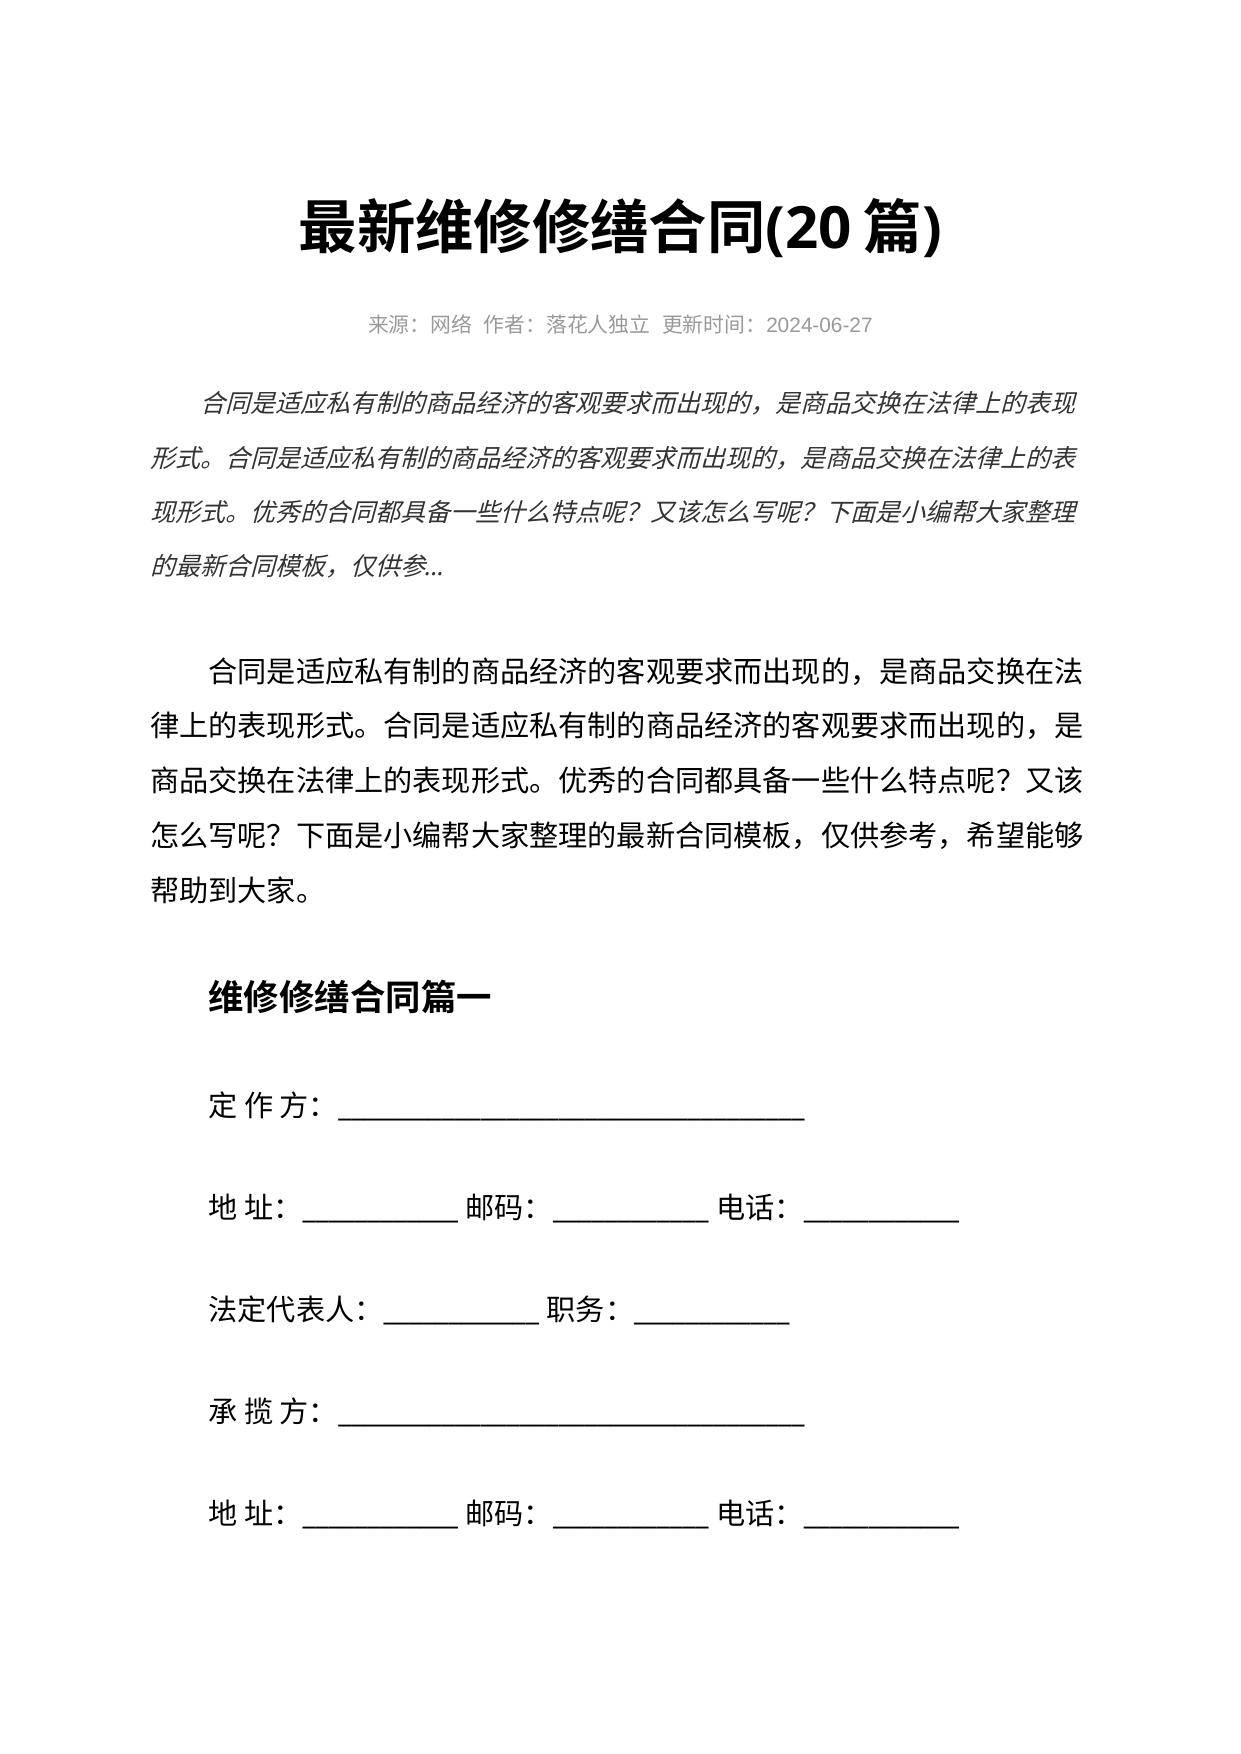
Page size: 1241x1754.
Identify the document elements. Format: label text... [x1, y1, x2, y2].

text 来源：网络 作者：落花人独立 更新时间：2024-06-27 [150, 313, 1090, 337]
text 合同是适应私有制的商品经济的客观要求而出现的，是商品交换在法律上的表现形式。合同是适应私有制的商品经济的客观要求而出现的，是商品交换在法律上的表现形式。优秀的合同都具备一些什么特点呢？又该怎么写呢？下面是小编帮大家整理的最新合同模板，仅供参考，希望能够帮助到大家。 [150, 648, 1090, 910]
text 法定代表人：____________ 职务：____________ [150, 1287, 1090, 1329]
text 维修修缮合同篇一 [150, 969, 1090, 1021]
text 承 揽 方：____________________________________ [150, 1389, 1090, 1431]
text 地 址：____________ 邮码：____________ 电话：____________ [150, 1185, 1090, 1227]
text 定 作 方：____________________________________ [150, 1083, 1090, 1125]
subtitle 最新维修修缮合同(20篇) [150, 181, 1090, 266]
text 合同是适应私有制的商品经济的客观要求而出现的，是商品交换在法律上的表现形式。合同是适应私有制的商品经济的客观要求而出现的，是商品交换在法律上的表现形式。优秀的合同都具备一些什么特点呢？又该怎么写呢？下面是小编帮大家整理的最新合同模板，仅供参... [150, 384, 1090, 583]
text 地 址：____________ 邮码：____________ 电话：____________ [150, 1491, 1090, 1533]
